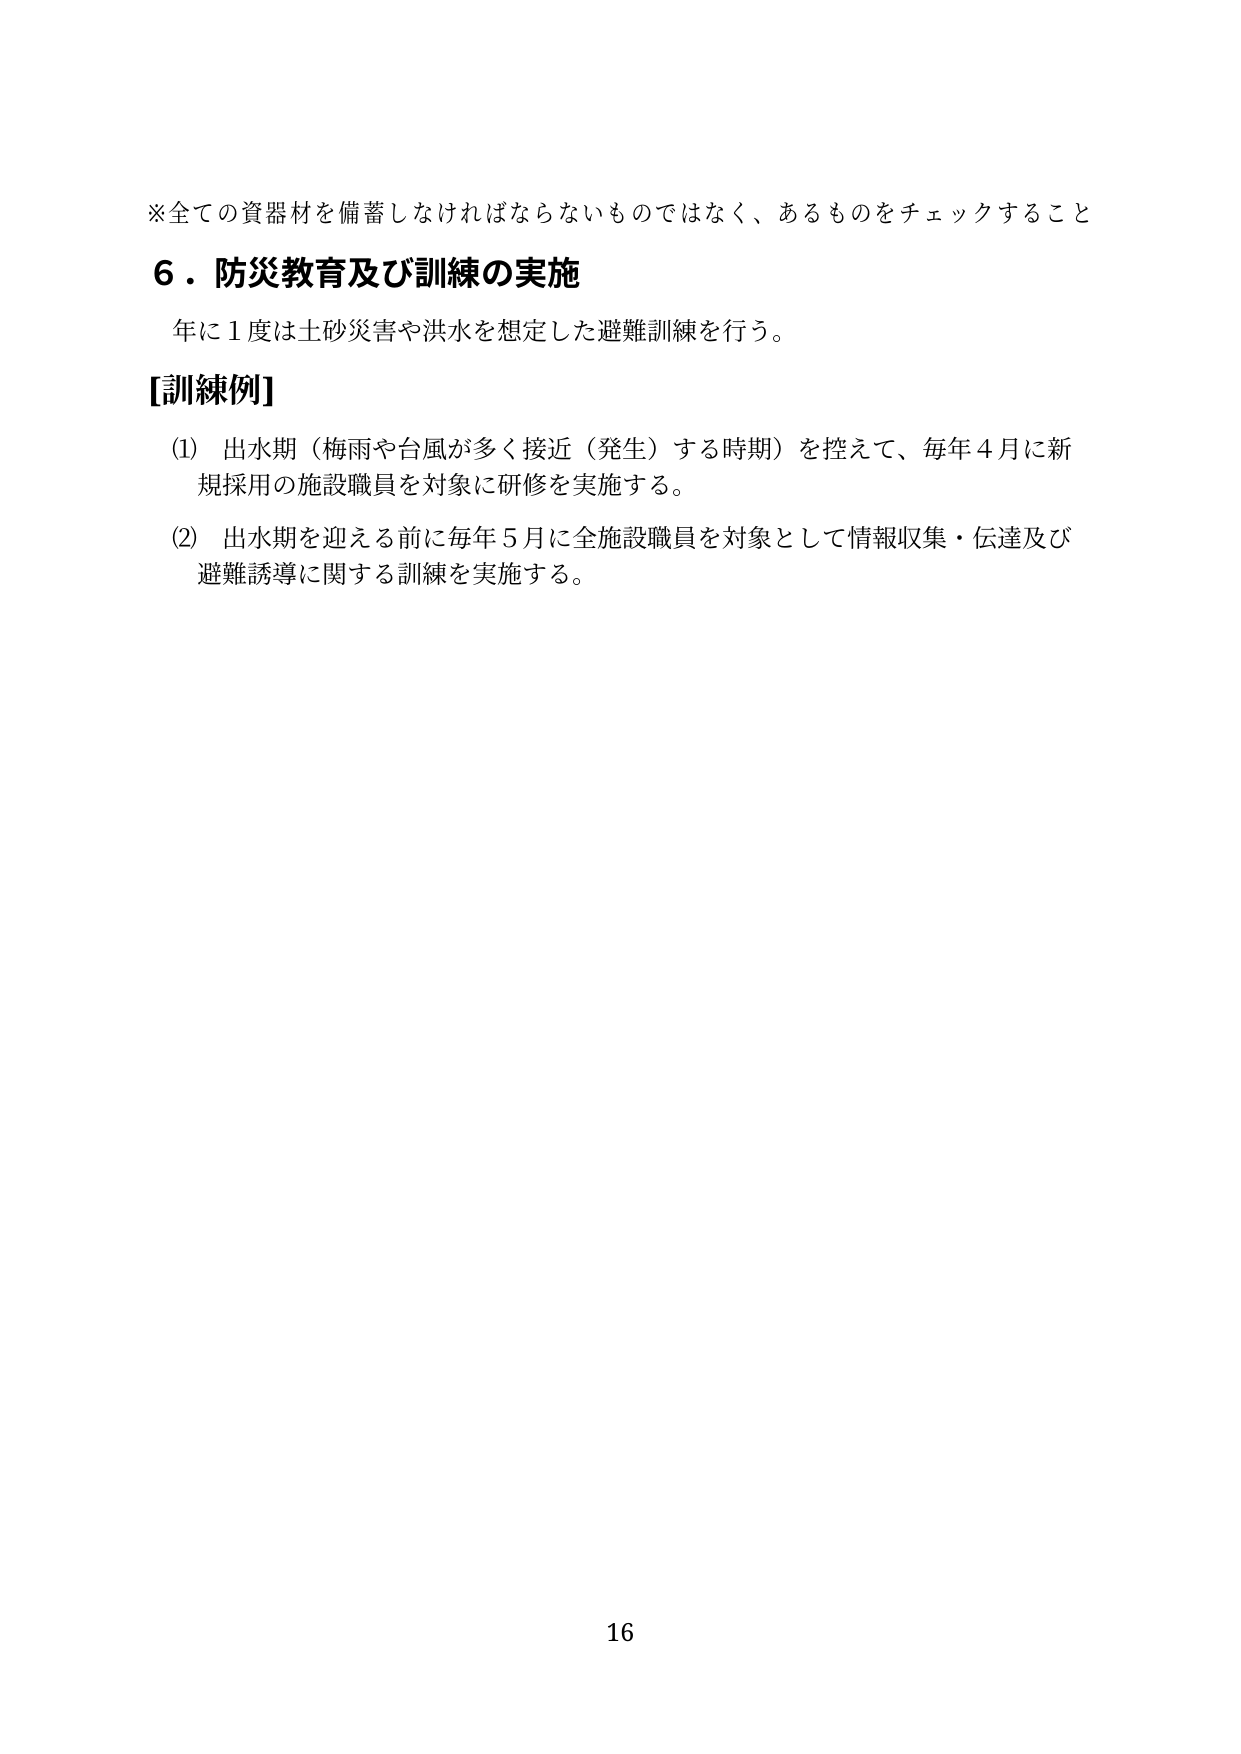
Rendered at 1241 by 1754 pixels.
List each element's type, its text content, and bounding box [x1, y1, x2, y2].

text [訓練例] [148, 364, 1092, 413]
text ※全ての資器材を備蓄しなければならないものではなく、あるものをチェックすること [148, 193, 1092, 229]
text ⑴ 出水期（梅雨や台風が多く接近（発生）する時期）を控えて、毎年４月に新規採用の施設職員を対象に研修を実施する。 [148, 429, 1092, 501]
text ⑵ 出水期を迎える前に毎年５月に全施設職員を対象として情報収集・伝達及び避難誘導に関する訓練を実施する。 [148, 518, 1092, 590]
subtitle ６．防災教育及び訓練の実施 [148, 246, 1092, 294]
text 年に１度は土砂災害や洪水を想定した避難訓練を行う。 [148, 312, 1092, 347]
